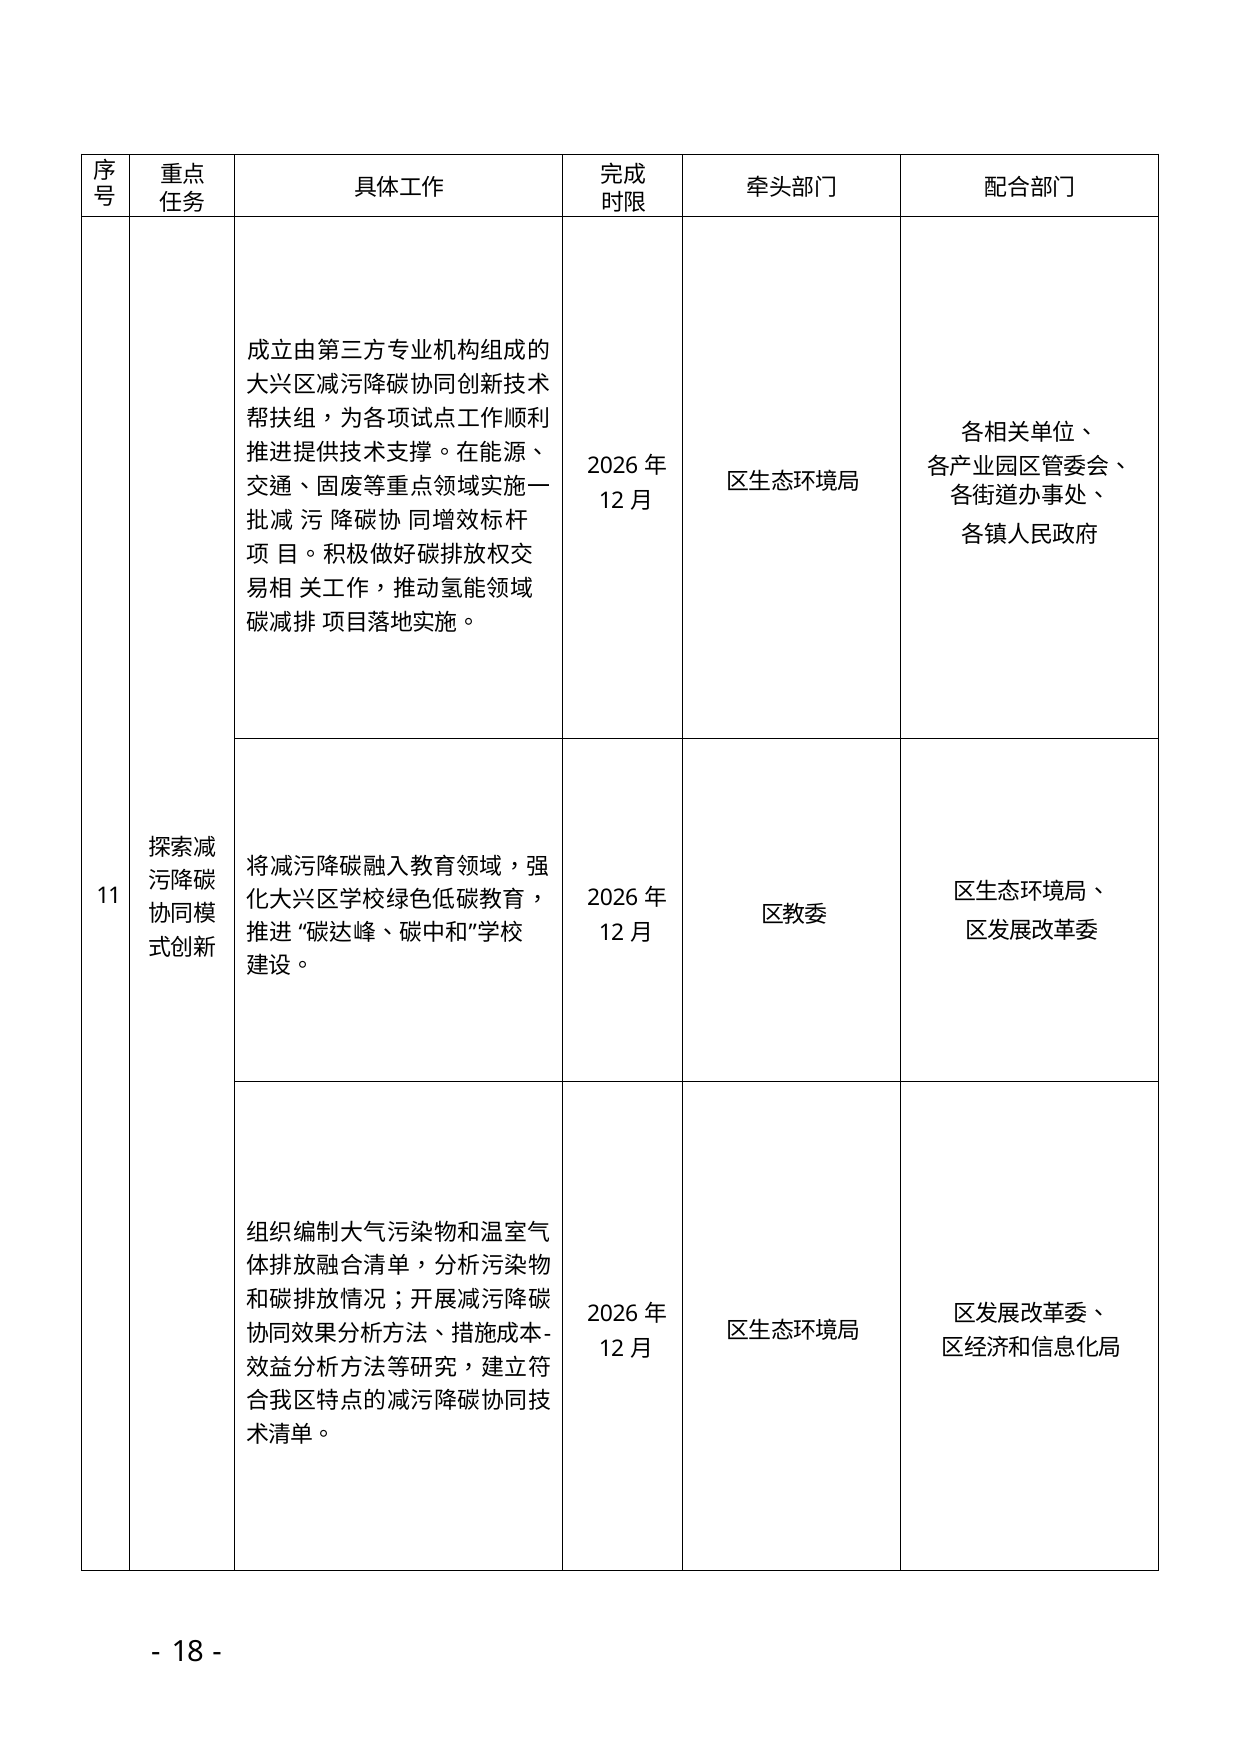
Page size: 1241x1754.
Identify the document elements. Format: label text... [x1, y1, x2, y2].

table_cell 将减污降碳融入教育领域，强 化大兴区学校绿色低碳教育， 推进 “碳达峰、碳中和”学校 建设。 [235, 739, 562, 1081]
table_cell 探索减 污降碳 协同模 式创新 [130, 217, 234, 1570]
table_cell 2026 年 12 月 [563, 1082, 682, 1570]
table_cell 成立由第三方专业机构组成的 大兴区减污降碳协同创新技术 帮扶组，为各项试点工作顺利 推进提供技术支撑。在能源、 交通、固废等重点领域实施一 批减 污 降碳协 同增效标杆项 目。积极做好碳排放权交易相 关工作，推动氢能领域碳减排 项目落地实施。 [235, 217, 562, 738]
table_cell 区生态环境局 [683, 1082, 900, 1570]
table_header 牵头部门 [683, 155, 900, 216]
table_cell 区生态环境局 [683, 217, 900, 738]
table_header 序号 [82, 155, 129, 216]
table_header 配合部门 [901, 155, 1158, 216]
table_cell 区教委 [683, 739, 900, 1081]
table_cell 11 [82, 217, 129, 1570]
table_cell 区生态环境局、 区发展改革委 [901, 739, 1158, 1081]
table_cell 组织编制大气污染物和温室气 体排放融合清单，分析污染物 和碳排放情况；开展减污降碳 协同效果分析方法、措施成本- 效益分析方法等研究，建立符 合我区特点的减污降碳协同技 术清单。 [235, 1082, 562, 1570]
table_header 重点 任务 [130, 155, 234, 216]
table_cell 2026 年 12 月 [563, 739, 682, 1081]
table_cell 区发展改革委、 区经济和信息化局 [901, 1082, 1158, 1570]
table_header 完成 时限 [563, 155, 682, 216]
table_cell 各相关单位、 各产业园区管委会、 各街道办事处、 各镇人民政府 [901, 217, 1158, 738]
table_cell 2026 年 12 月 [563, 217, 682, 738]
table_header 具体工作 [235, 155, 562, 216]
